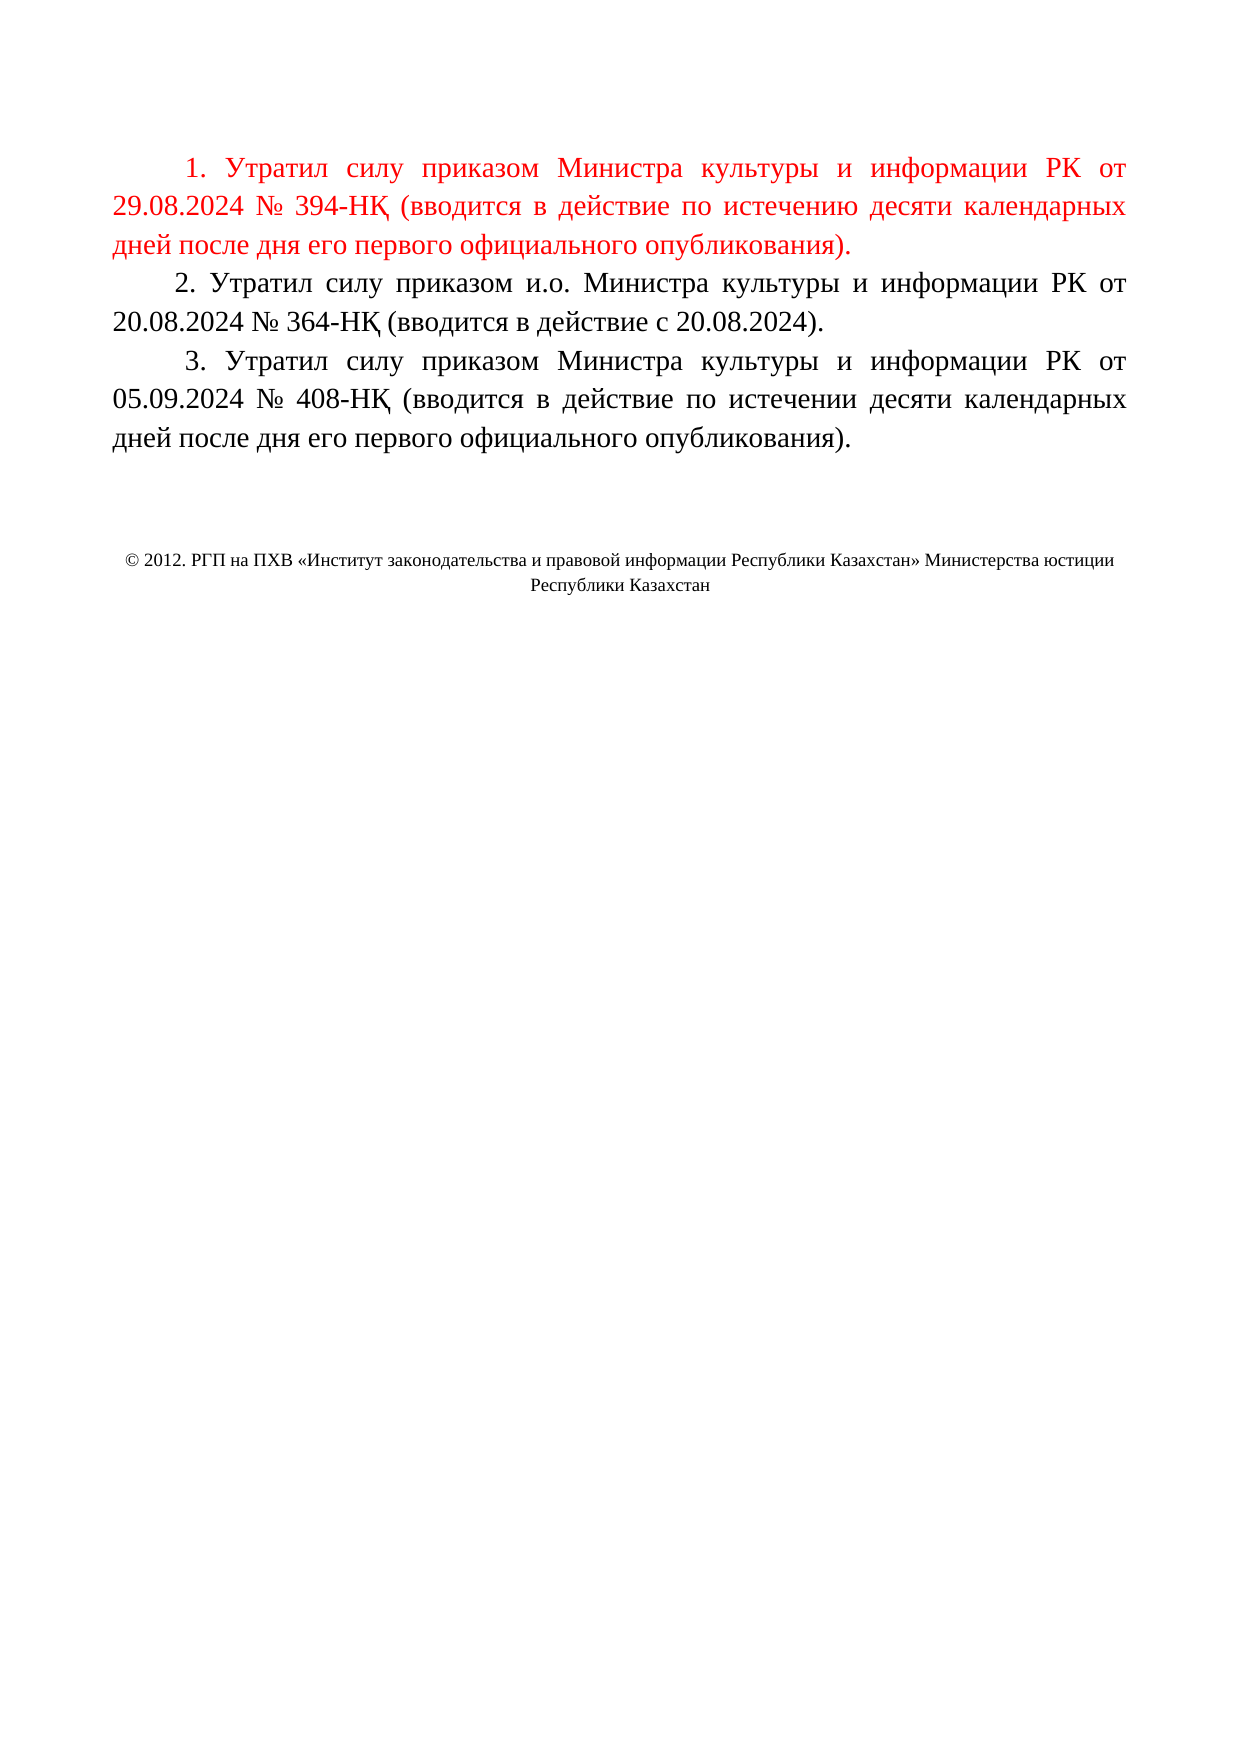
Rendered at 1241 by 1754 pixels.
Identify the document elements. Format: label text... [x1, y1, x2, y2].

text 1. Утратил силу приказом Министра культуры и информации РК от 29.08.2024 № 394-НҚ (вводится в действие по истечению десяти календарных дней после дня его первого официального опубликования). [112, 150, 1128, 261]
text 3. Утратил силу приказом Министра культуры и информации РК от 05.09.2024 № 408-НҚ (вводится в действие по истечении десяти календарных дней после дня его первого официального опубликования). [112, 343, 1128, 453]
text © 2012. РГП на ПХВ «Институт законодательства и правовой информации Республики Казахстан» Министерства юстиции Республики Казахстан [112, 549, 1128, 595]
text 2. Утратил силу приказом и.о. Министра культуры и информации РК от 20.08.2024 № 364-НҚ (вводится в действие с 20.08.2024). [112, 266, 1128, 338]
